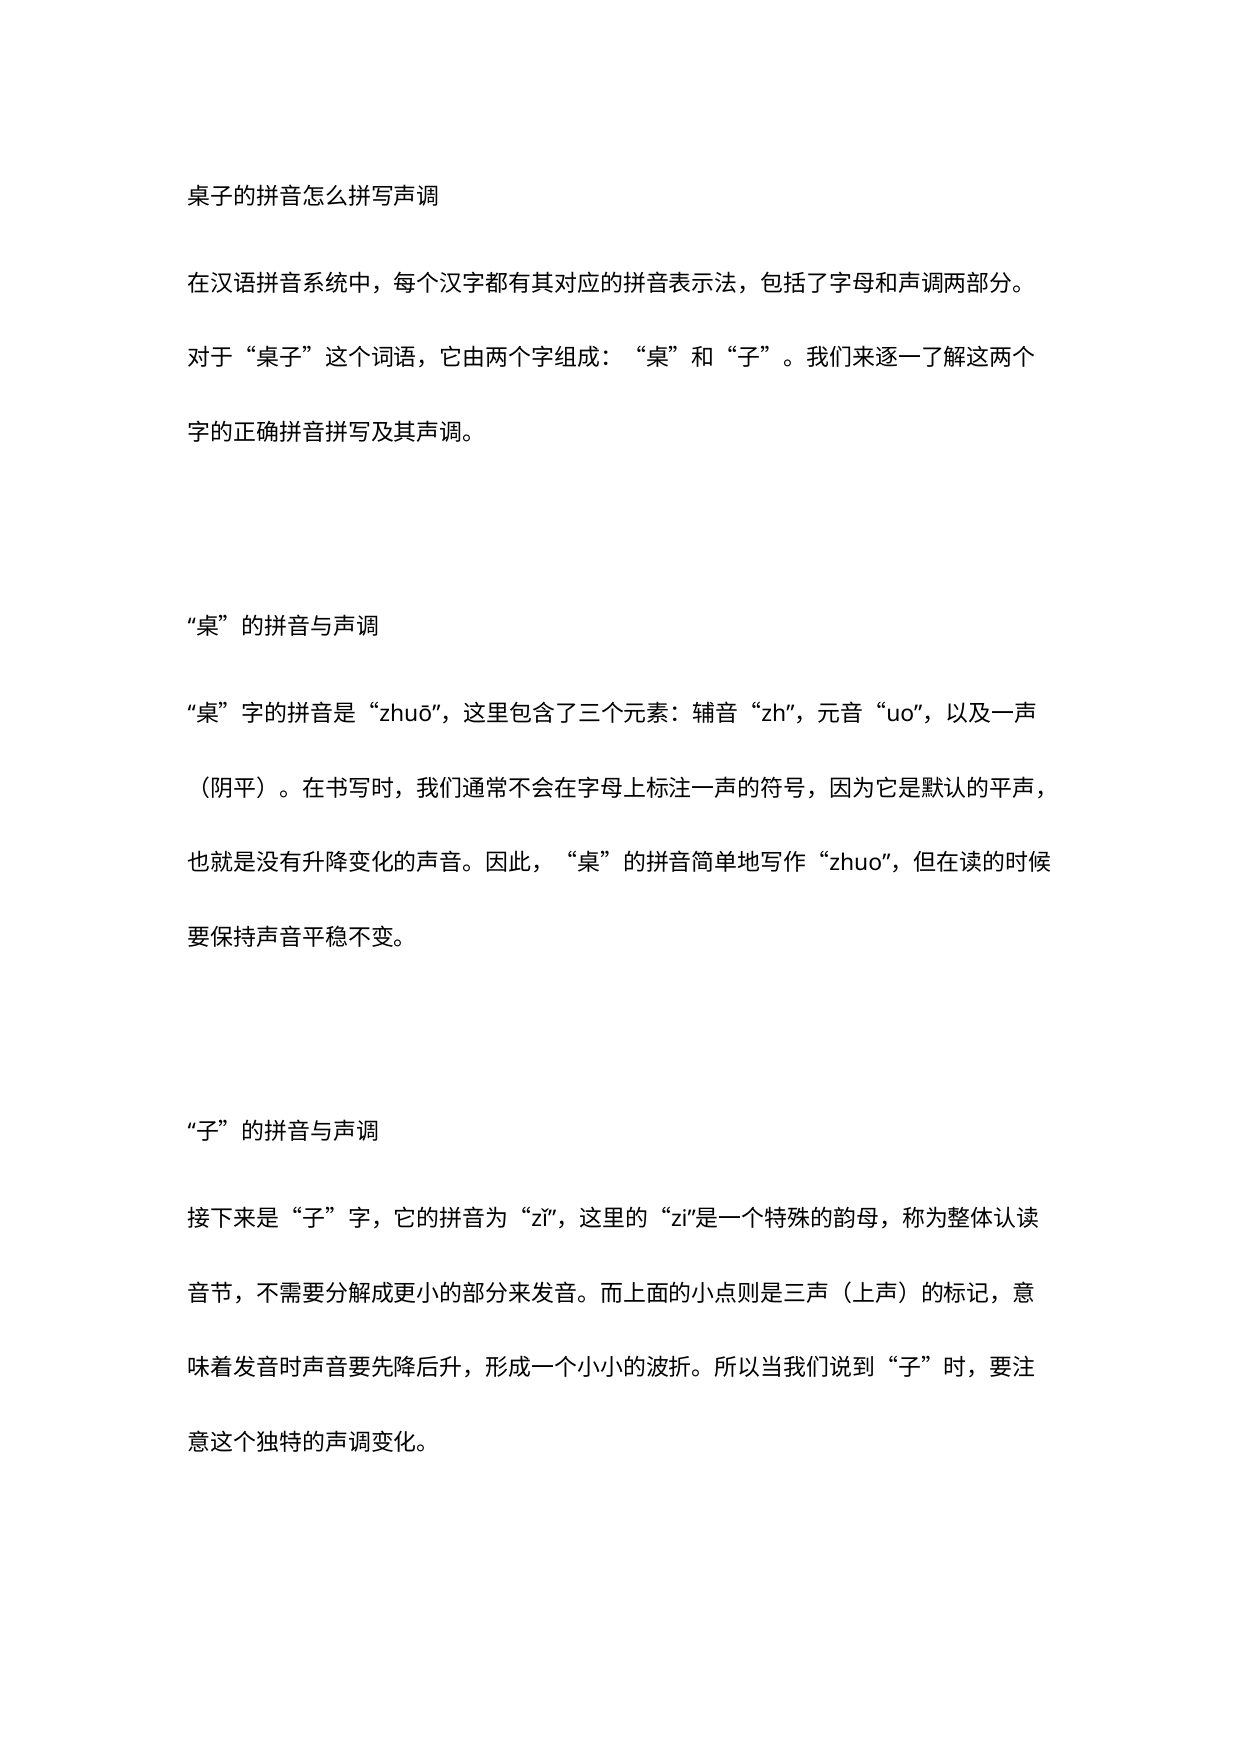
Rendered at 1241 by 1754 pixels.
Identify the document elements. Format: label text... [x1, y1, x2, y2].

text “子”的拼音与声调 [187, 1097, 1053, 1162]
text 接下来是“子”字，它的拼音为“zǐ”，这里的“zi”是一个特殊的韵母，称为整体认读音节，不需要分解成更小的部分来发音。而上面的小点则是三声（上声）的标记，意味着发音时声音要先降后升，形成一个小小的波折。所以当我们说到“子”时，要注意这个独特的声调变化。 [187, 1184, 1053, 1473]
text “桌”的拼音与声调 [187, 592, 1053, 657]
text “桌”字的拼音是“zhuō”，这里包含了三个元素：辅音“zh”，元音“uo”，以及一声（阴平）。在书写时，我们通常不会在字母上标注一声的符号，因为它是默认的平声，也就是没有升降变化的声音。因此，“桌”的拼音简单地写作“zhuo”，但在读的时候要保持声音平稳不变。 [187, 679, 1053, 968]
text 桌子的拼音怎么拼写声调 [187, 162, 1053, 227]
text 在汉语拼音系统中，每个汉字都有其对应的拼音表示法，包括了字母和声调两部分。对于“桌子”这个词语，它由两个字组成：“桌”和“子”。我们来逐一了解这两个字的正确拼音拼写及其声调。 [187, 248, 1053, 463]
